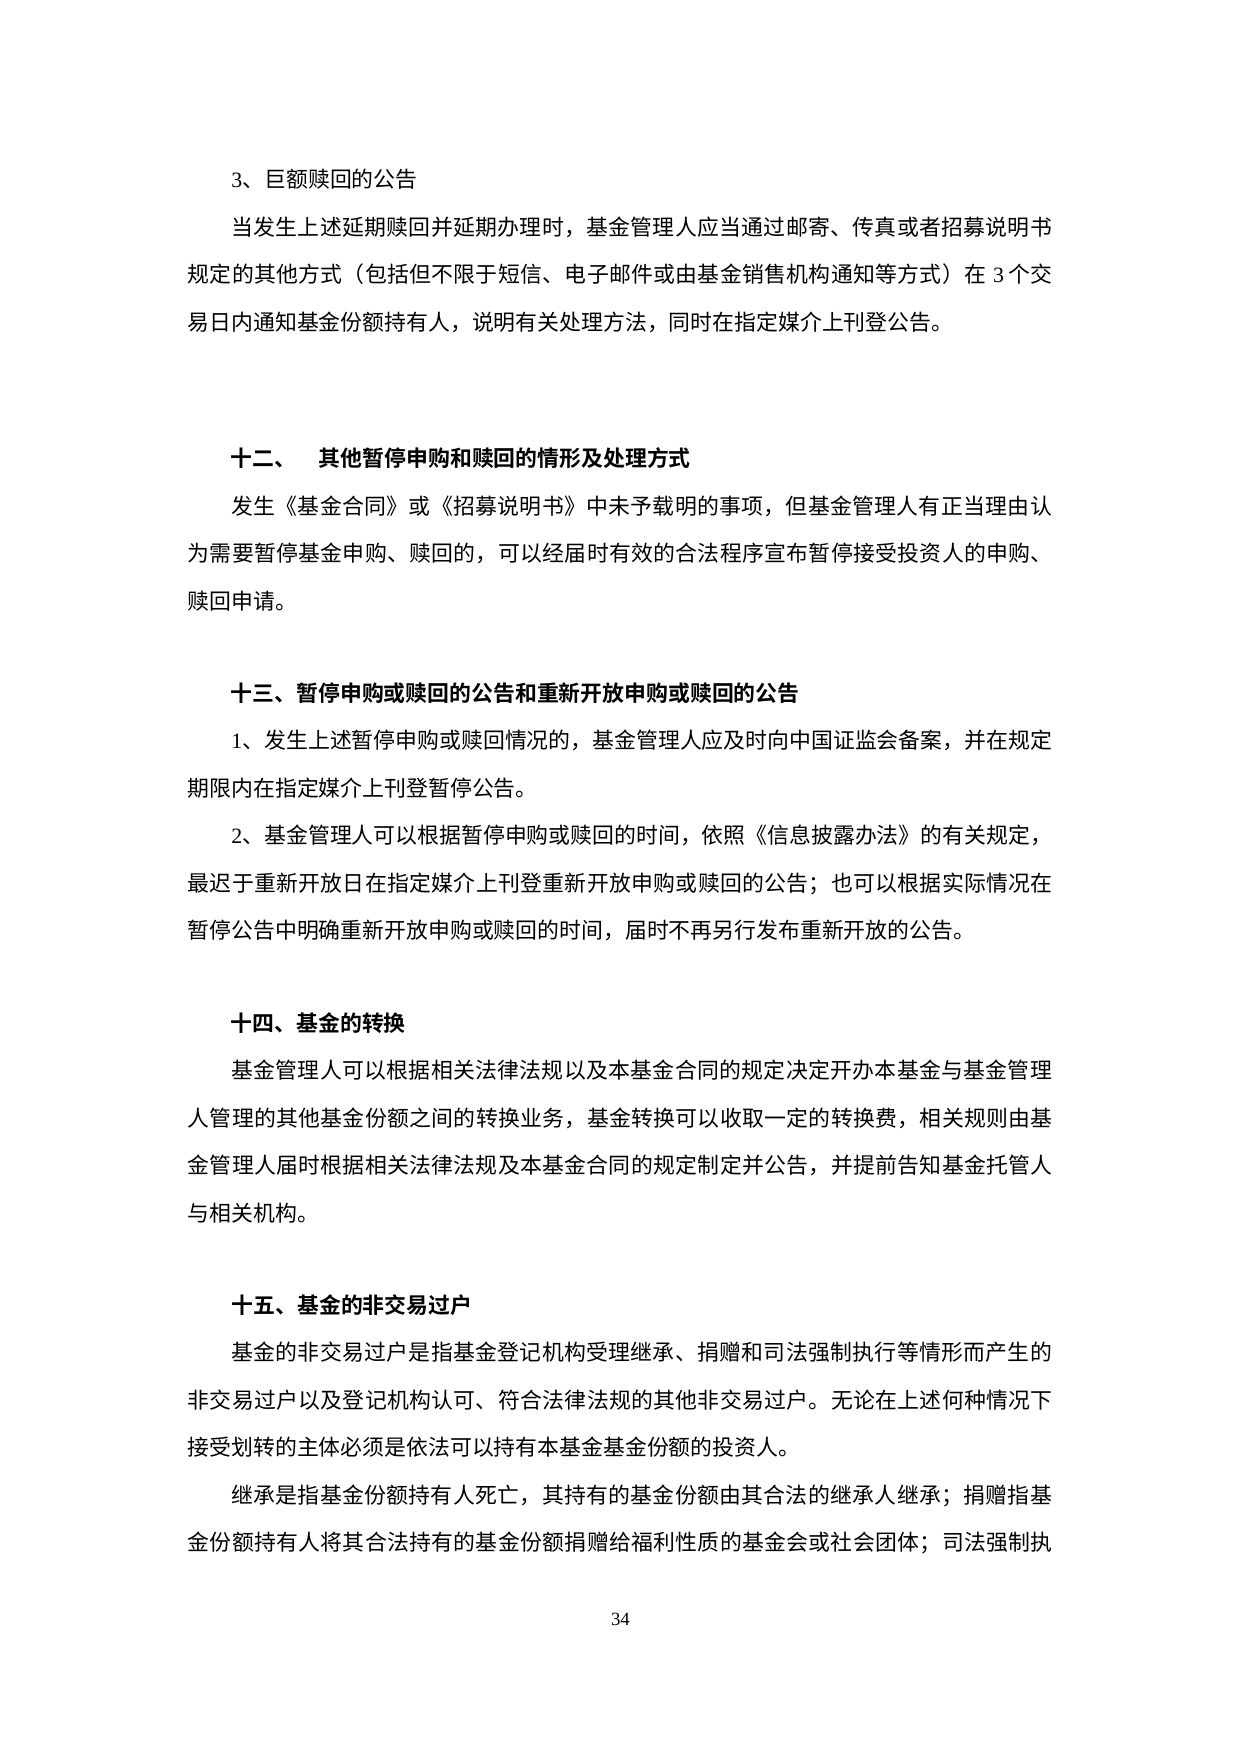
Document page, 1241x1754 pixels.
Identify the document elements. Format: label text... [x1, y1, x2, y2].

text 基金的非交易过户是指基金登记机构受理继承、捐赠和司法强制执行等情形而产生的非交易过户以及登记机构认可、符合法律法规的其他非交易过户。无论在上述何种情况下，接受划转的主体必须是依法可以持有本基金基金份额的投资人。 [187, 1335, 1053, 1462]
text 基金管理人可以根据相关法律法规以及本基金合同的规定决定开办本基金与基金管理人管理的其他基金份额之间的转换业务，基金转换可以收取一定的转换费，相关规则由基金管理人届时根据相关法律法规及本基金合同的规定制定并公告，并提前告知基金托管人与相关机构。 [187, 1053, 1053, 1227]
text 3、巨额赎回的公告 [187, 162, 1053, 194]
text 发生《基金合同》或《招募说明书》中未予载明的事项，但基金管理人有正当理由认为需要暂停基金申购、赎回的，可以经届时有效的合法程序宣布暂停接受投资人的申购、赎回申请。 [187, 489, 1053, 616]
text 十三、暂停申购或赎回的公告和重新开放申购或赎回的公告 [187, 676, 1053, 708]
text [187, 1478, 1053, 1557]
text 十四、基金的转换 [187, 1006, 1053, 1037]
text 十二、 其他暂停申购和赎回的情形及处理方式 [187, 441, 1053, 473]
text 2、基金管理人可以根据暂停申购或赎回的时间，依照《信息披露办法》的有关规定，最迟于重新开放日在指定媒介上刊登重新开放申购或赎回的公告；也可以根据实际情况在暂停公告中明确重新开放申购或赎回的时间，届时不再另行发布重新开放的公告。 [187, 818, 1053, 945]
text 1、发生上述暂停申购或赎回情况的，基金管理人应及时向中国证监会备案，并在规定期限内在指定媒介上刊登暂停公告。 [187, 723, 1053, 803]
text 十五、基金的非交易过户 [187, 1288, 1053, 1319]
text 当发生上述延期赎回并延期办理时，基金管理人应当通过邮寄、传真或者招募说明书规定的其他方式（包括但不限于短信、电子邮件或由基金销售机构通知等方式）在3个交易日内通知基金份额持有人，说明有关处理方法，同时在指定媒介上刊登公告。 [187, 209, 1053, 336]
